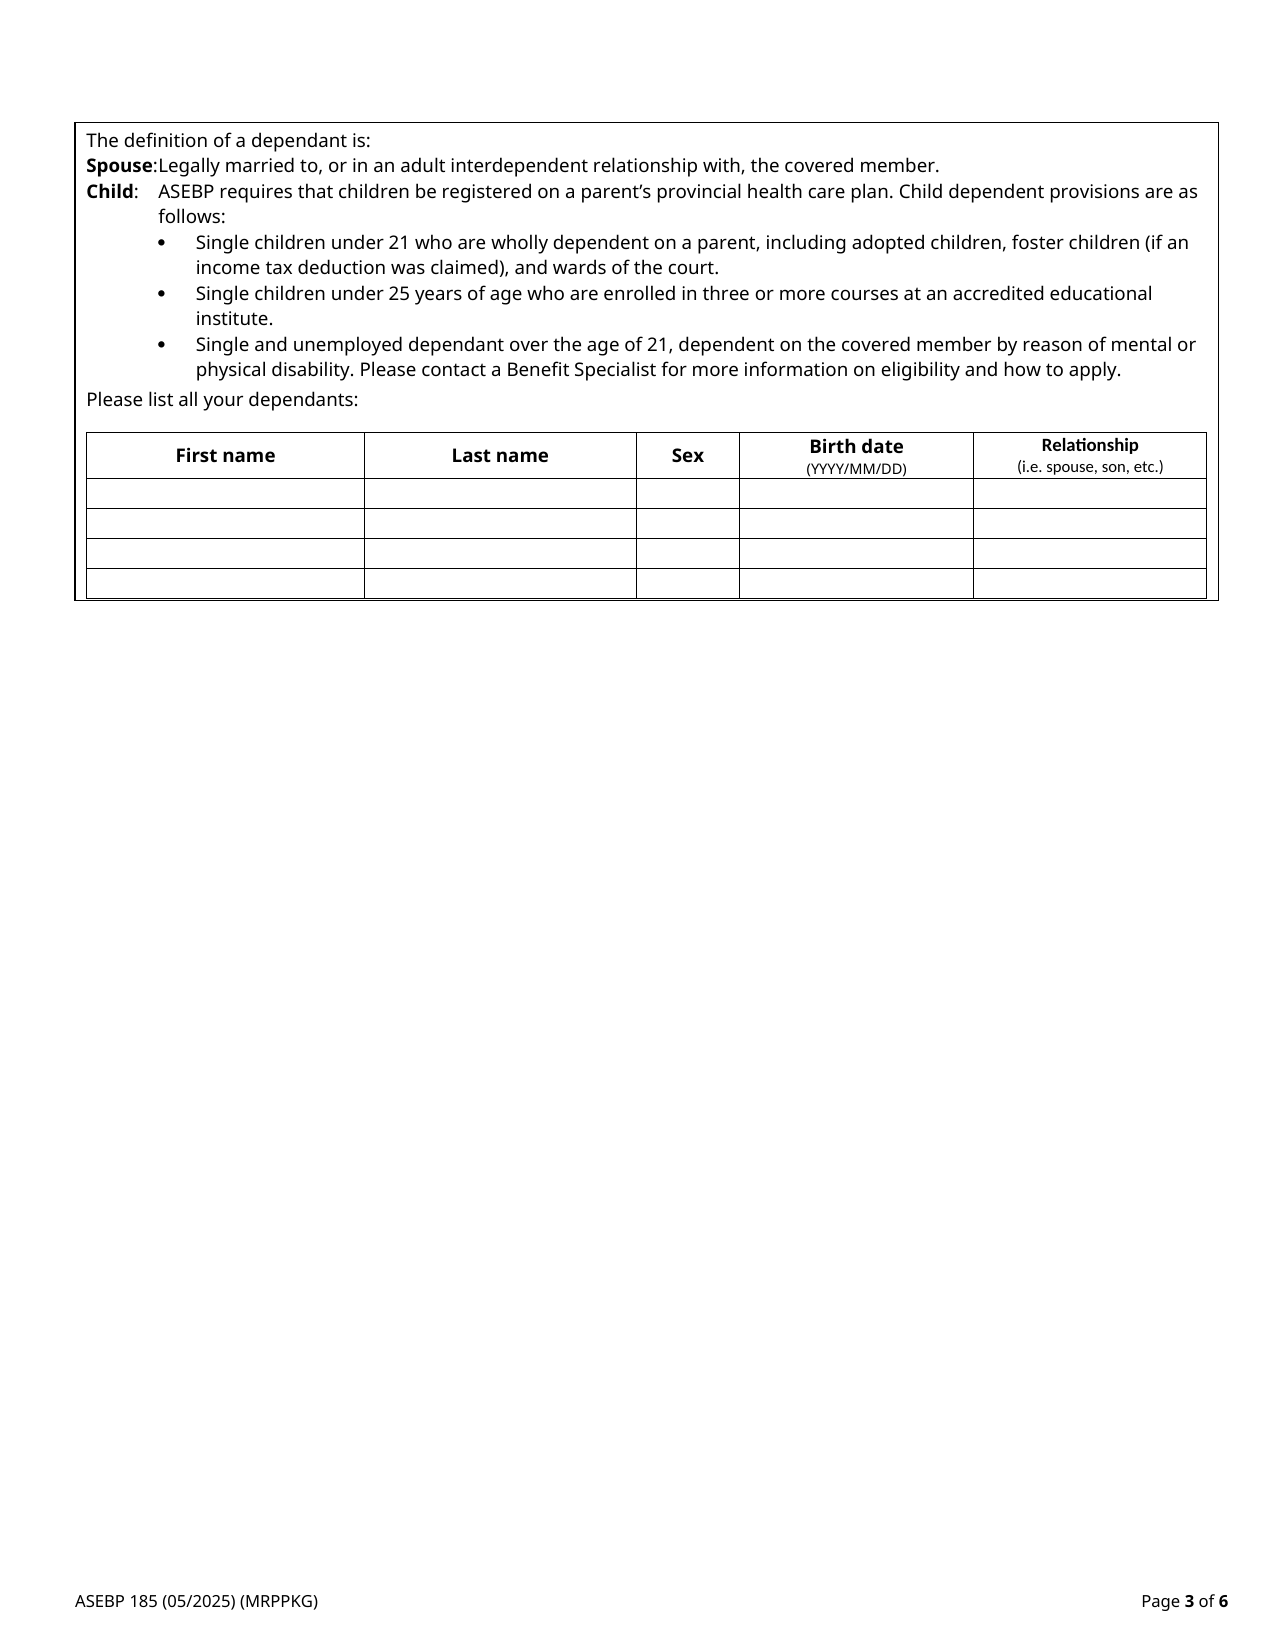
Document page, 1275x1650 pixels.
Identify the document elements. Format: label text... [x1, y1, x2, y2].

table_cell The definition of a dependant is: Spouse: Legally married to, or in an adult interdependent relationship with, the covered member. Child: ASEBP requires that children be registered on a parent’s provincial health care plan. Child dependent provisions are as follows: Single children under 21 who are wholly dependent on a parent, including adopted children, foster children (if an income tax deduction was claimed), and wards of the court. Single children under 25 years of age who are enrolled in three or more courses at an accredited educational institute. Single and unemployed dependant over the age of 21, dependent on the covered member by reason of mental or physical disability. Please contact a Benefit Specialist for more information on eligibility and how to apply. Please list all your dependants: [76, 123, 1218, 599]
